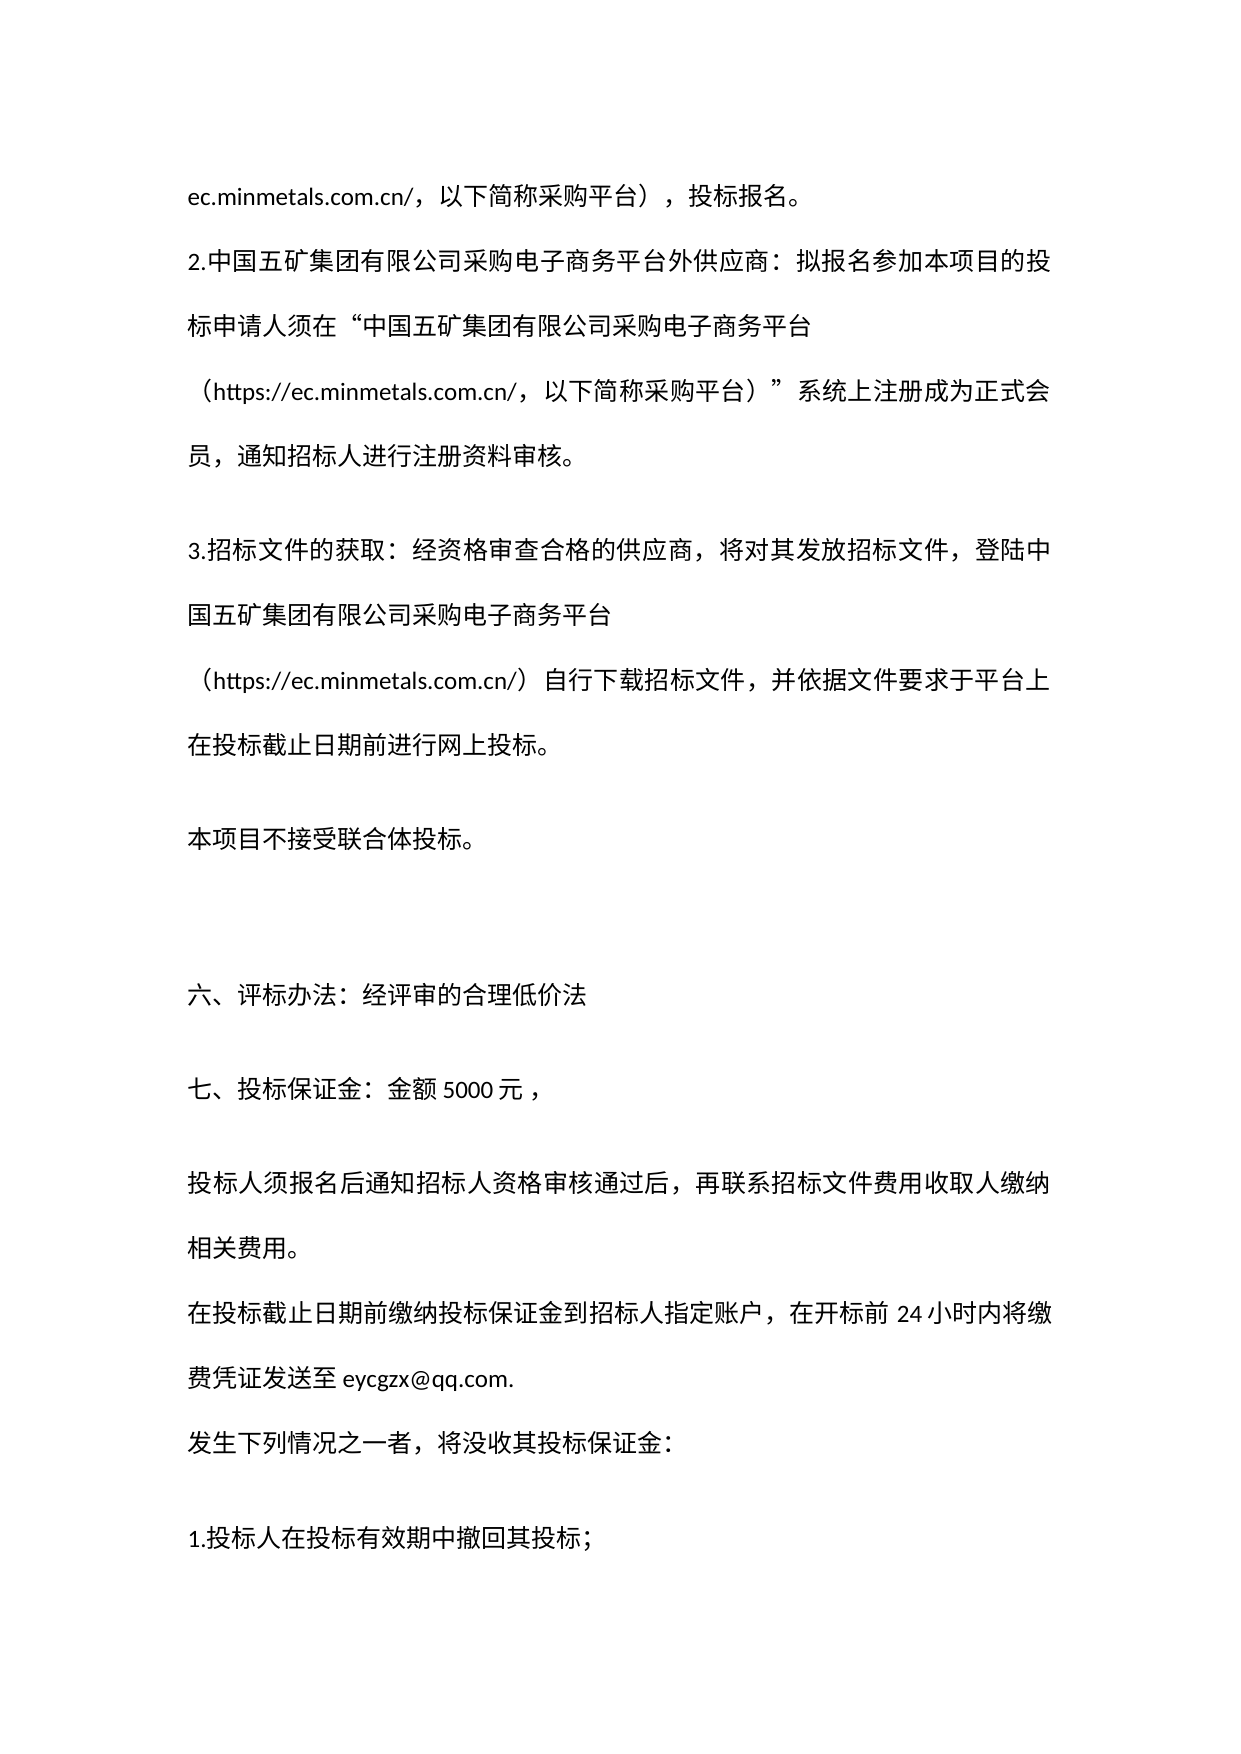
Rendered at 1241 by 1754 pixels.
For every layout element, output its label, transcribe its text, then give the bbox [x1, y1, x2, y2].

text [187, 162, 1053, 487]
text 3.招标文件的获取：经资格审查合格的供应商，将对其发放招标文件，登陆中国五矿集团有限公司采购电子商务平台 （https://ec.minmetals.com.cn/）自行下载招标文件，并依据文件要求于平台上在投标截止日期前进行网上投标。 [187, 516, 1053, 776]
text 本项目不接受联合体投标。 [187, 805, 1053, 870]
text 投标人须报名后通知招标人资格审核通过后，再联系招标文件费用收取人缴纳相关费用。 在投标截止日期前缴纳投标保证金到招标人指定账户，在开标前24小时内将缴费凭证发送至eycgzx@qq.com. 发生下列情况之一者，将没收其投标保证金： [187, 1149, 1053, 1474]
text 1.投标人在投标有效期中撤回其投标； [187, 1504, 1053, 1569]
text 六、评标办法：经评审的合理低价法 [187, 961, 1053, 1026]
text 七、投标保证金：金额5000元 ， [187, 1055, 1053, 1120]
